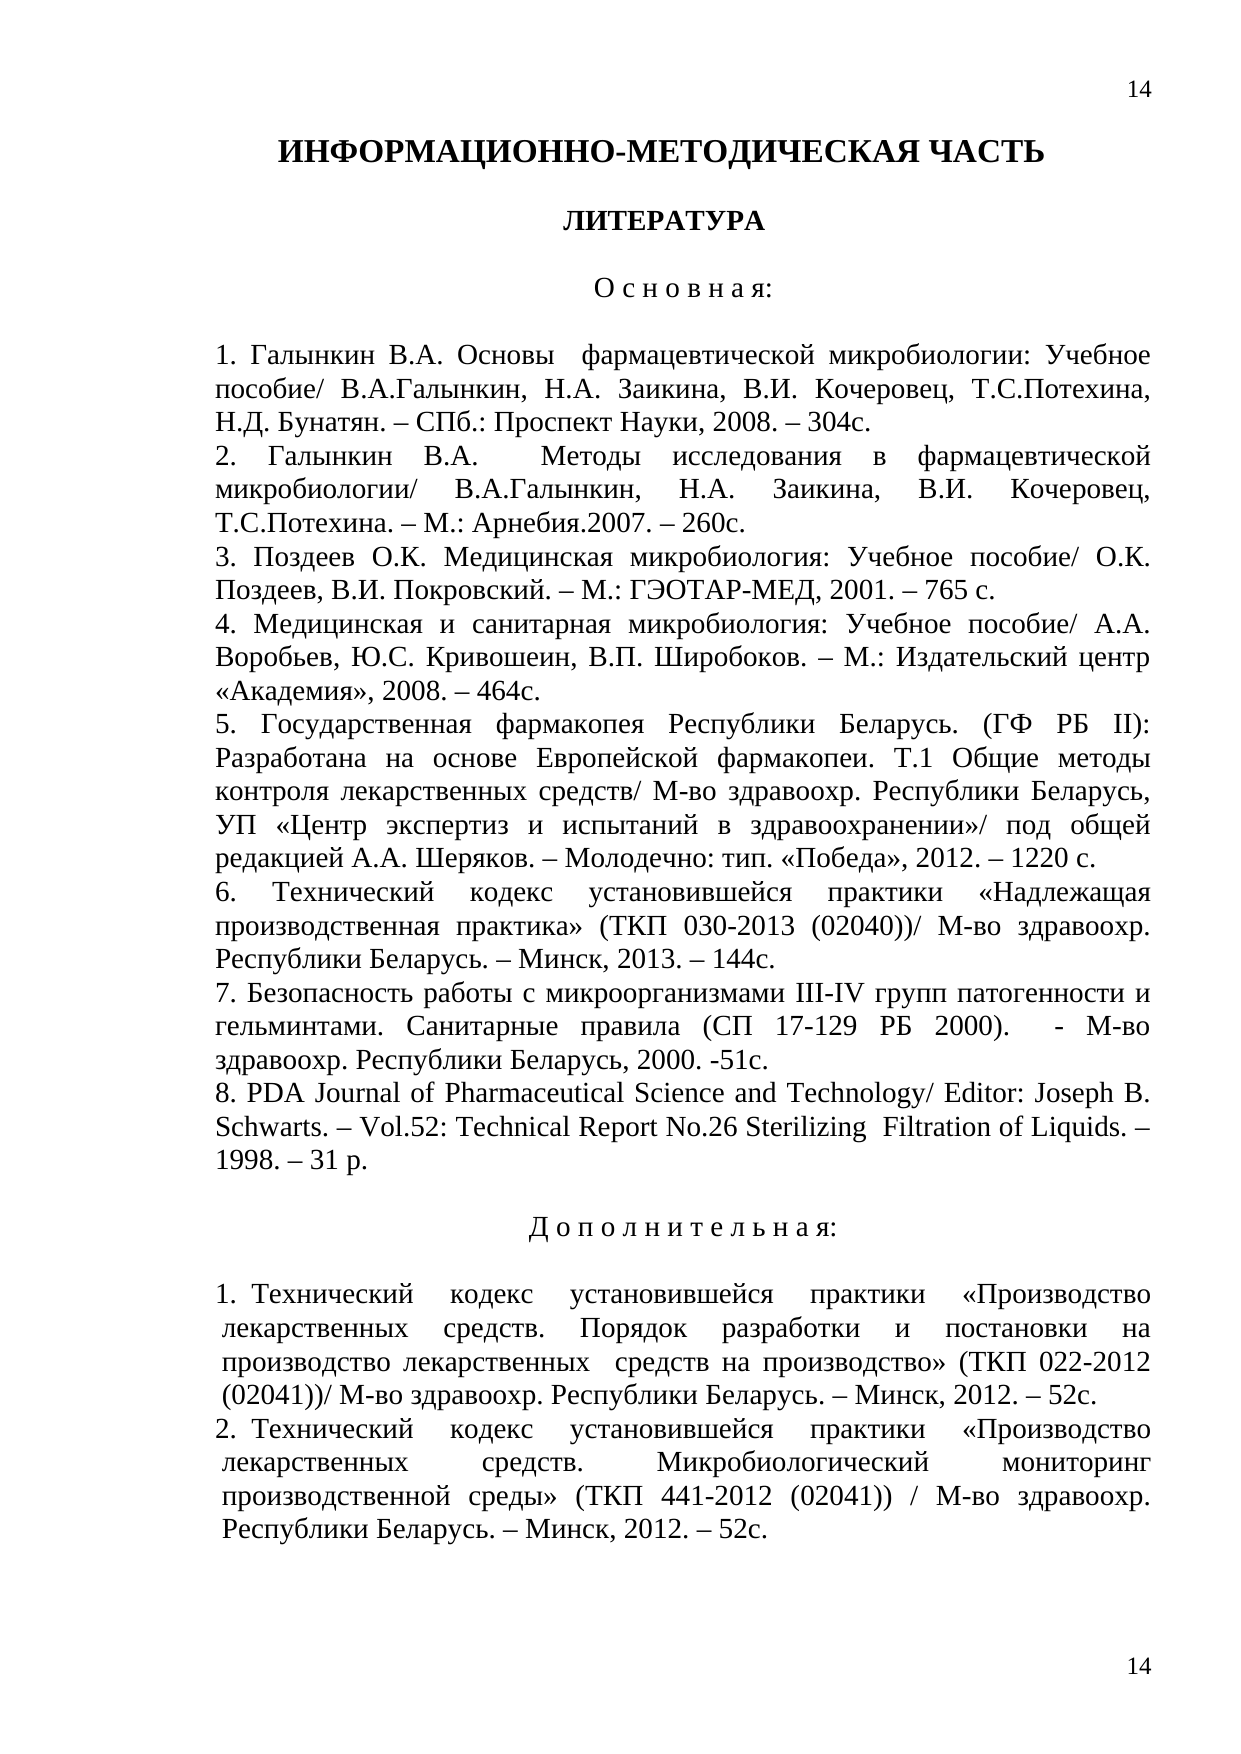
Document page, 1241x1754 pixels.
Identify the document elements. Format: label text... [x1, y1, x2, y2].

text 2. Галынкин В.А. Методы исследования в фармацевтической микробиологии/ В.А.Галынкин, Н.А. Заикина, В.И. Кочеровец, Т.С.Потехина. – М.: Арнебия.2007. – 260с. [215, 438, 1152, 539]
text 1. Галынкин В.А. Основы фармацевтической микробиологии: Учебное пособие/ В.А.Галынкин, Н.А. Заикина, В.И. Кочеровец, Т.С.Потехина, Н.Д. Бунатян. – СПб.: Проспект Науки, 2008. – 304с. [215, 337, 1152, 438]
text Литература [177, 203, 1152, 237]
text О с н о в н а я: [215, 270, 1152, 304]
list Технический кодекс установившейся практики «Производство лекарственных средств. Микробиологический мониторинг производственной среды» (ТКП 441-2012 (02041)) / М-во здравоохр. Республики Беларусь. – Минск, 2012. – 52с. [215, 1411, 1152, 1545]
text 5. Государственная фармакопея Республики Беларусь. (ГФ РБ II): Разработана на основе Европейской фармакопеи. Т.1 Общие методы контроля лекарственных средств/ М-во здравоохр. Республики Беларусь, УП «Центр экспертиз и испытаний в здравоохранении»/ под общей редакцией А.А. Шеряков. – Молодечно: тип. «Победа», 2012. – 1220 с. [215, 706, 1152, 874]
text 6. Технический кодекс установившейся практики «Надлежащая производственная практика» (ТКП 030-2013 (02040))/ М-во здравоохр. Республики Беларусь. – Минск, 2013. – 144с. [215, 874, 1152, 975]
list Технический кодекс установившейся практики «Производство лекарственных средств. Порядок разработки и постановки на производство лекарственных средств на производство» (ТКП 022-2012 (02041))/ М-во здравоохр. Республики Беларусь. – Минск, 2012. – 52с. [215, 1277, 1152, 1411]
text 4. Медицинская и санитарная микробиология: Учебное пособие/ А.А. Воробьев, Ю.С. Кривошеин, В.П. Широбоков. – М.: Издательский центр «Академия», 2008. – 464с. [215, 606, 1152, 706]
text Д о п о л н и т е л ь н а я: [177, 1209, 1152, 1243]
text 3. Поздеев О.К. Медицинская микробиология: Учебное пособие/ О.К. Поздеев, В.И. Покровский. – М.: ГЭОТАР-МЕД, 2001. – 765 с. [215, 539, 1152, 606]
text информационно-методическая часть [172, 131, 1152, 170]
text 7. Безопасность работы с микроорганизмами III-IV групп патогенности и гельминтами. Санитарные правила (СП 17-129 РБ 2000). - М-во здравоохр. Республики Беларусь, 2000. -51с. [215, 975, 1152, 1075]
text 8. PDA Journal of Pharmaceutical Science and Technology/ Editor: Joseph B. Schwarts. – Vol.52: Technical Report No.26 Sterilizing Filtration of Liquids. – 1998. – 31 p. [215, 1075, 1152, 1176]
